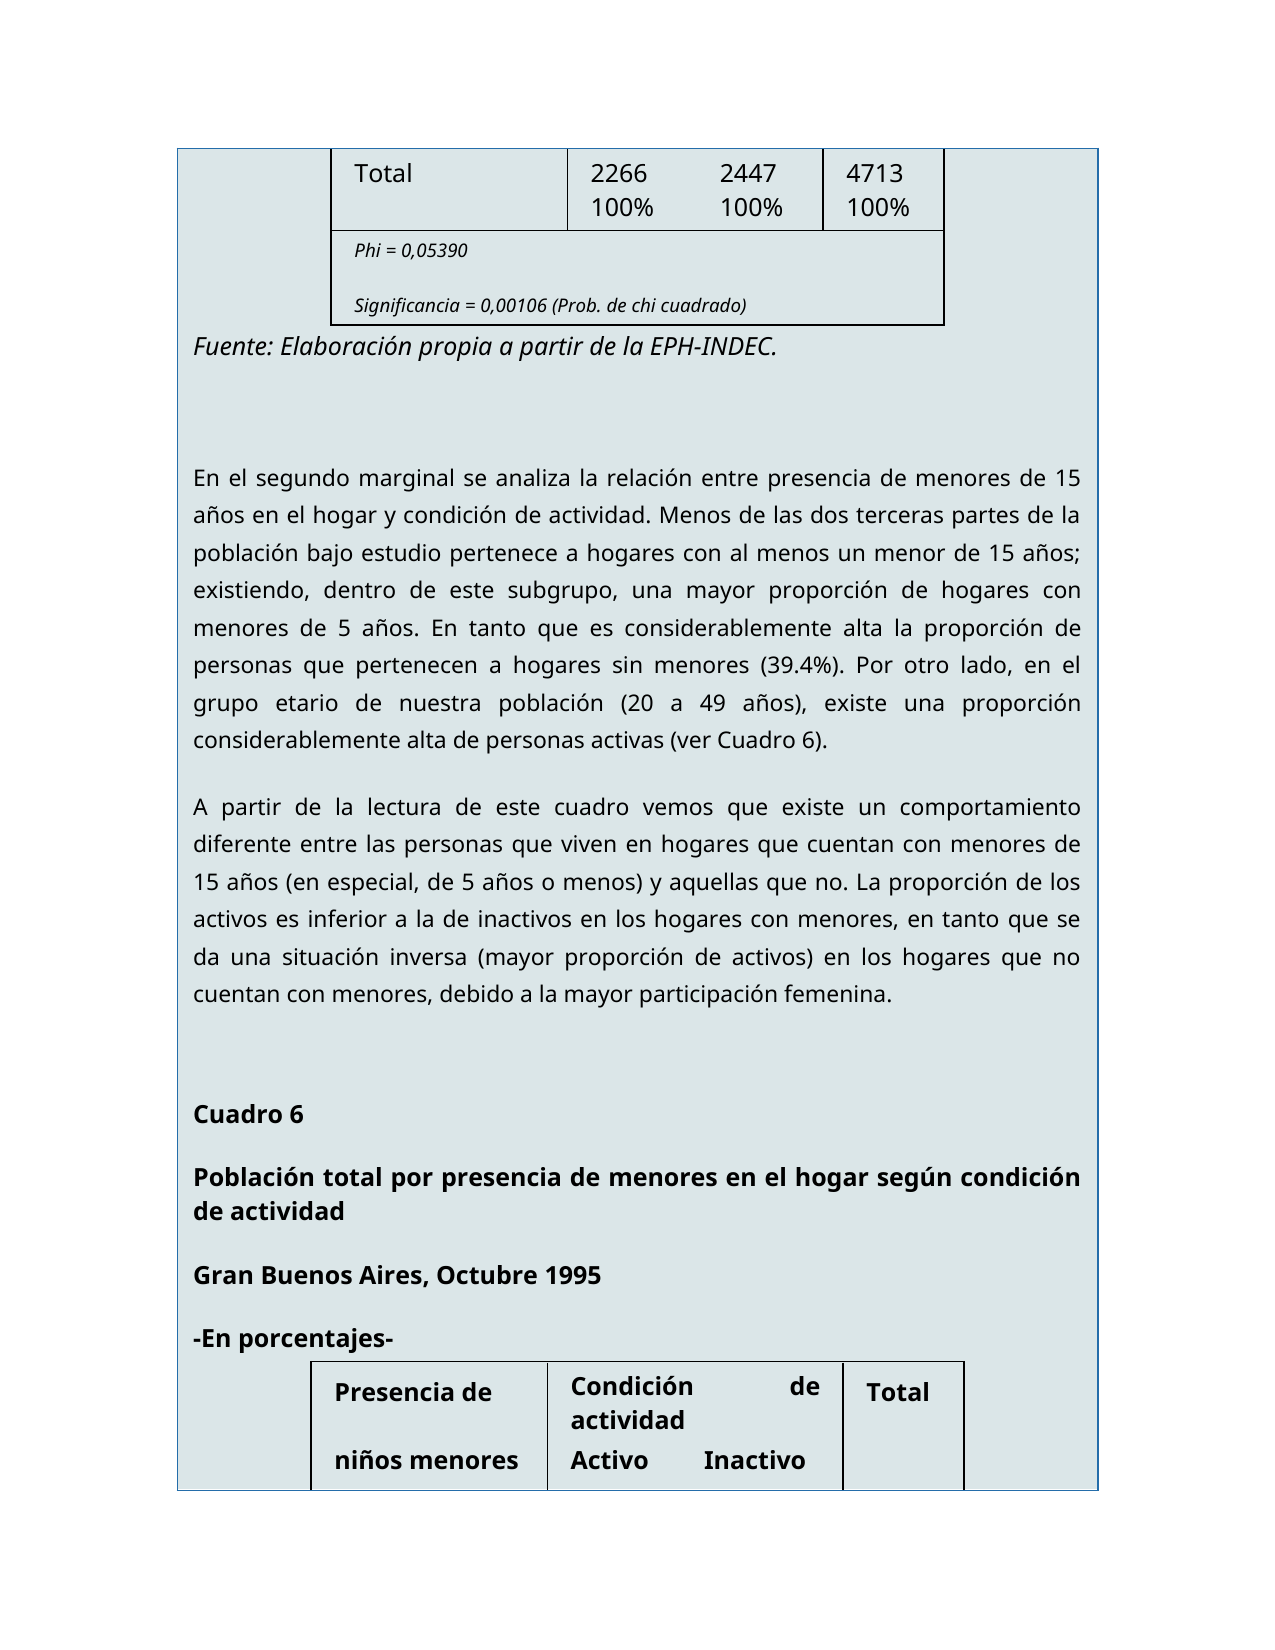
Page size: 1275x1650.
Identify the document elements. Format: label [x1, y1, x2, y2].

table_cell [178, 149, 1097, 1489]
